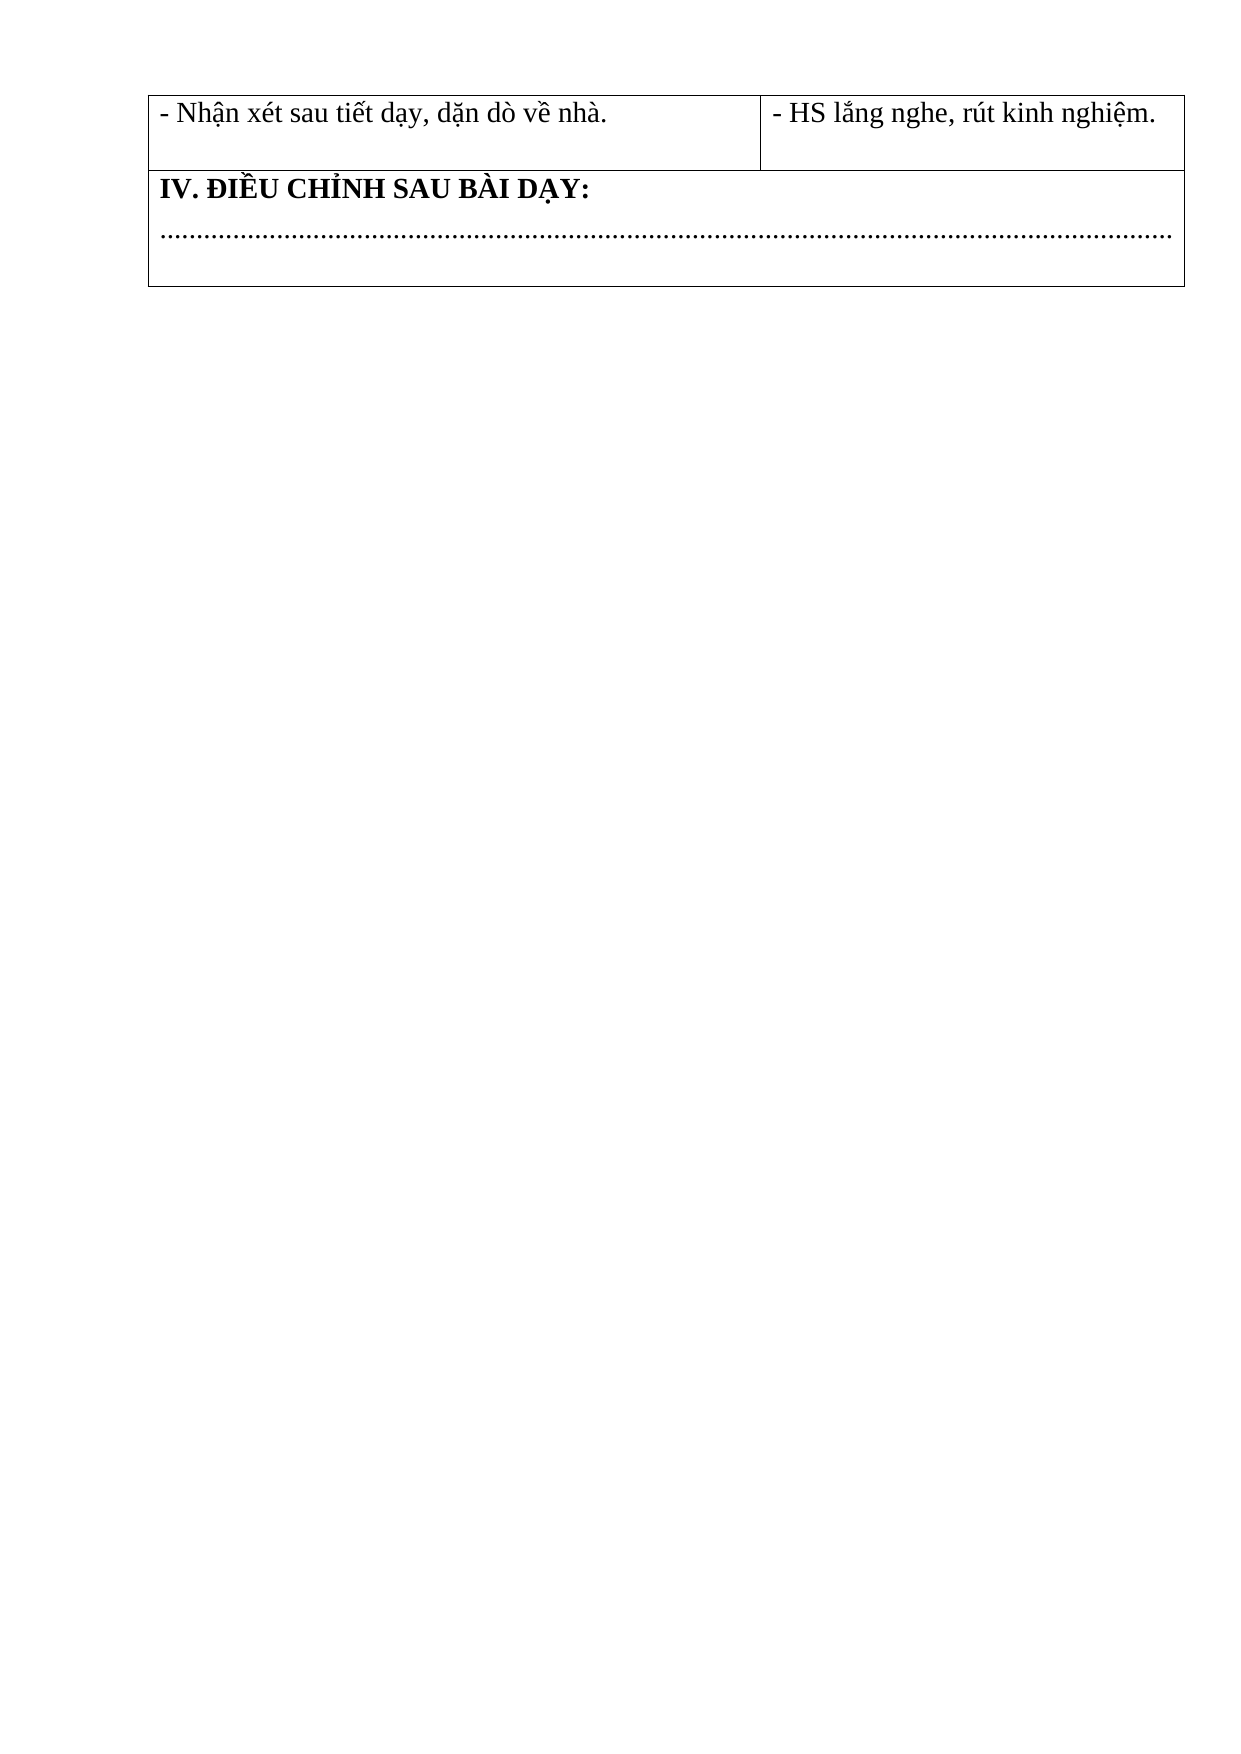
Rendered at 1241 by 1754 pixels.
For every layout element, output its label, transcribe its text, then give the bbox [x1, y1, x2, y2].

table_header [761, 96, 1184, 170]
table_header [149, 96, 760, 170]
table_cell IV. ĐIỀU CHỈNH SAU BÀI DẠY: ........................................................................................................................................... [149, 171, 1184, 286]
